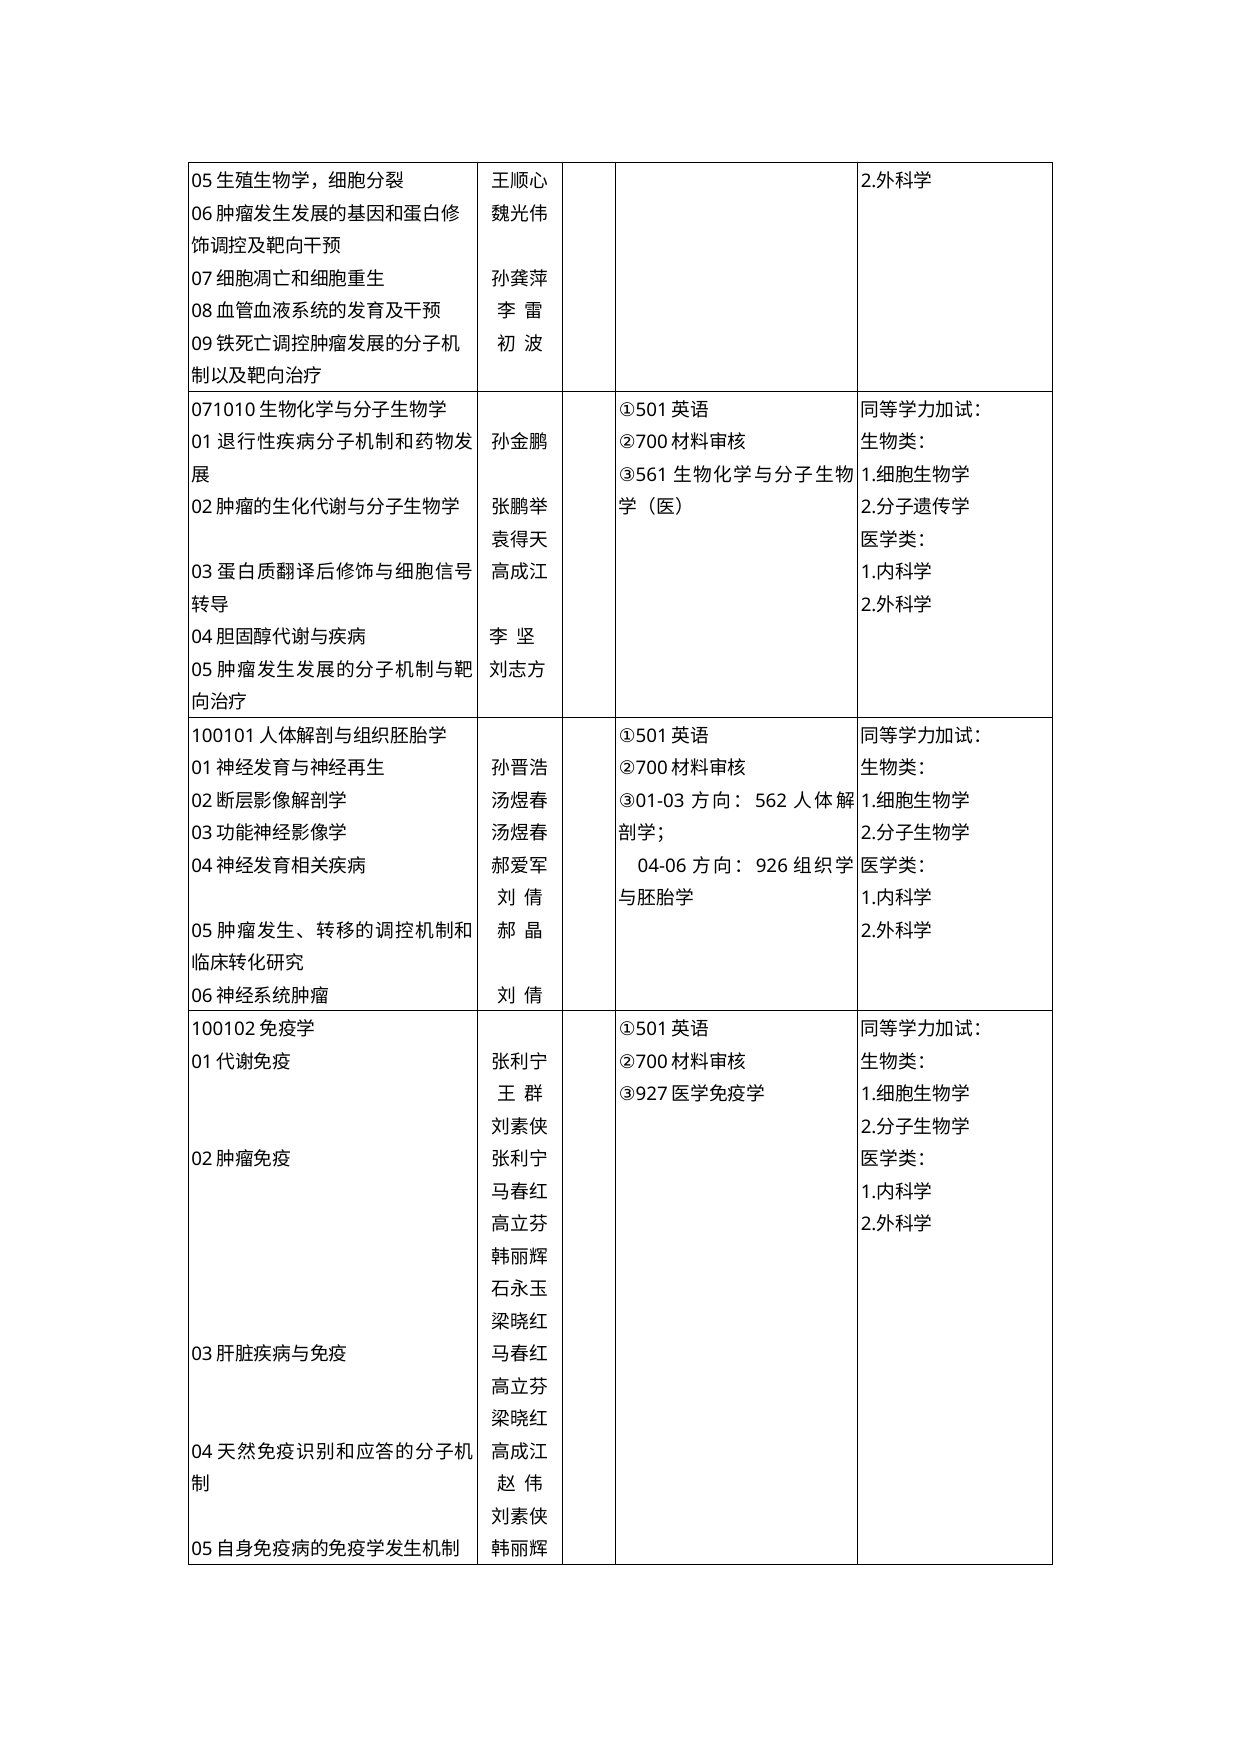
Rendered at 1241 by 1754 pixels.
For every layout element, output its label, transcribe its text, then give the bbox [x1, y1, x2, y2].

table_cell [478, 163, 562, 391]
table_cell [563, 163, 615, 391]
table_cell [616, 163, 857, 391]
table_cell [189, 163, 477, 391]
table_cell 100101人体解剖与组织胚胎学 01神经发育与神经再生 02断层影像解剖学 03功能神经影像学 04神经发育相关疾病 05肿瘤发生、转移的调控机制和临床转化研究 06神经系统肿瘤 [189, 718, 477, 1010]
table_cell 071010生物化学与分子生物学 01退行性疾病分子机制和药物发展 02肿瘤的生化代谢与分子生物学 03蛋白质翻译后修饰与细胞信号转导 04胆固醇代谢与疾病 05肿瘤发生发展的分子机制与靶向治疗 [189, 392, 477, 717]
table_cell ①501英语 ②700材料审核 ③01-03方向：562人体解剖学； 04-06方向：926组织学与胚胎学 [616, 718, 857, 1010]
table_cell 同等学力加试： 生物类： 1.细胞生物学 2.分子生物学 医学类： 1.内科学 2.外科学 [858, 718, 1052, 1010]
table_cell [858, 163, 1052, 391]
table_cell ①501英语 ②700材料审核 ③927医学免疫学 [616, 1011, 857, 1564]
table_cell 张利宁 王 群 刘素侠 张利宁 马春红 高立芬 韩丽辉 石永玉 梁晓红 马春红 高立芬 梁晓红 高成江 赵 伟 刘素侠 韩丽辉 [478, 1011, 562, 1564]
table_cell 孙金鹏 张鹏举 袁得天 高成江 李 坚 刘志方 [478, 392, 562, 717]
table_cell ①501英语 ②700材料审核 ③561生物化学与分子生物学（医） [616, 392, 857, 717]
table_cell [563, 718, 615, 1010]
table_cell 孙晋浩 汤煜春 汤煜春 郝爱军 刘 倩 郝 晶 刘 倩 [478, 718, 562, 1010]
table_cell [563, 1011, 615, 1564]
table_cell [563, 392, 615, 717]
table_cell 同等学力加试： 生物类： 1.细胞生物学 2.分子遗传学 医学类： 1.内科学 2.外科学 [858, 392, 1052, 717]
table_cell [858, 1011, 1052, 1564]
table_cell 100102免疫学 01代谢免疫 02肿瘤免疫 03肝脏疾病与免疫 04天然免疫识别和应答的分子机制 05自身免疫病的免疫学发生机制 [189, 1011, 477, 1564]
